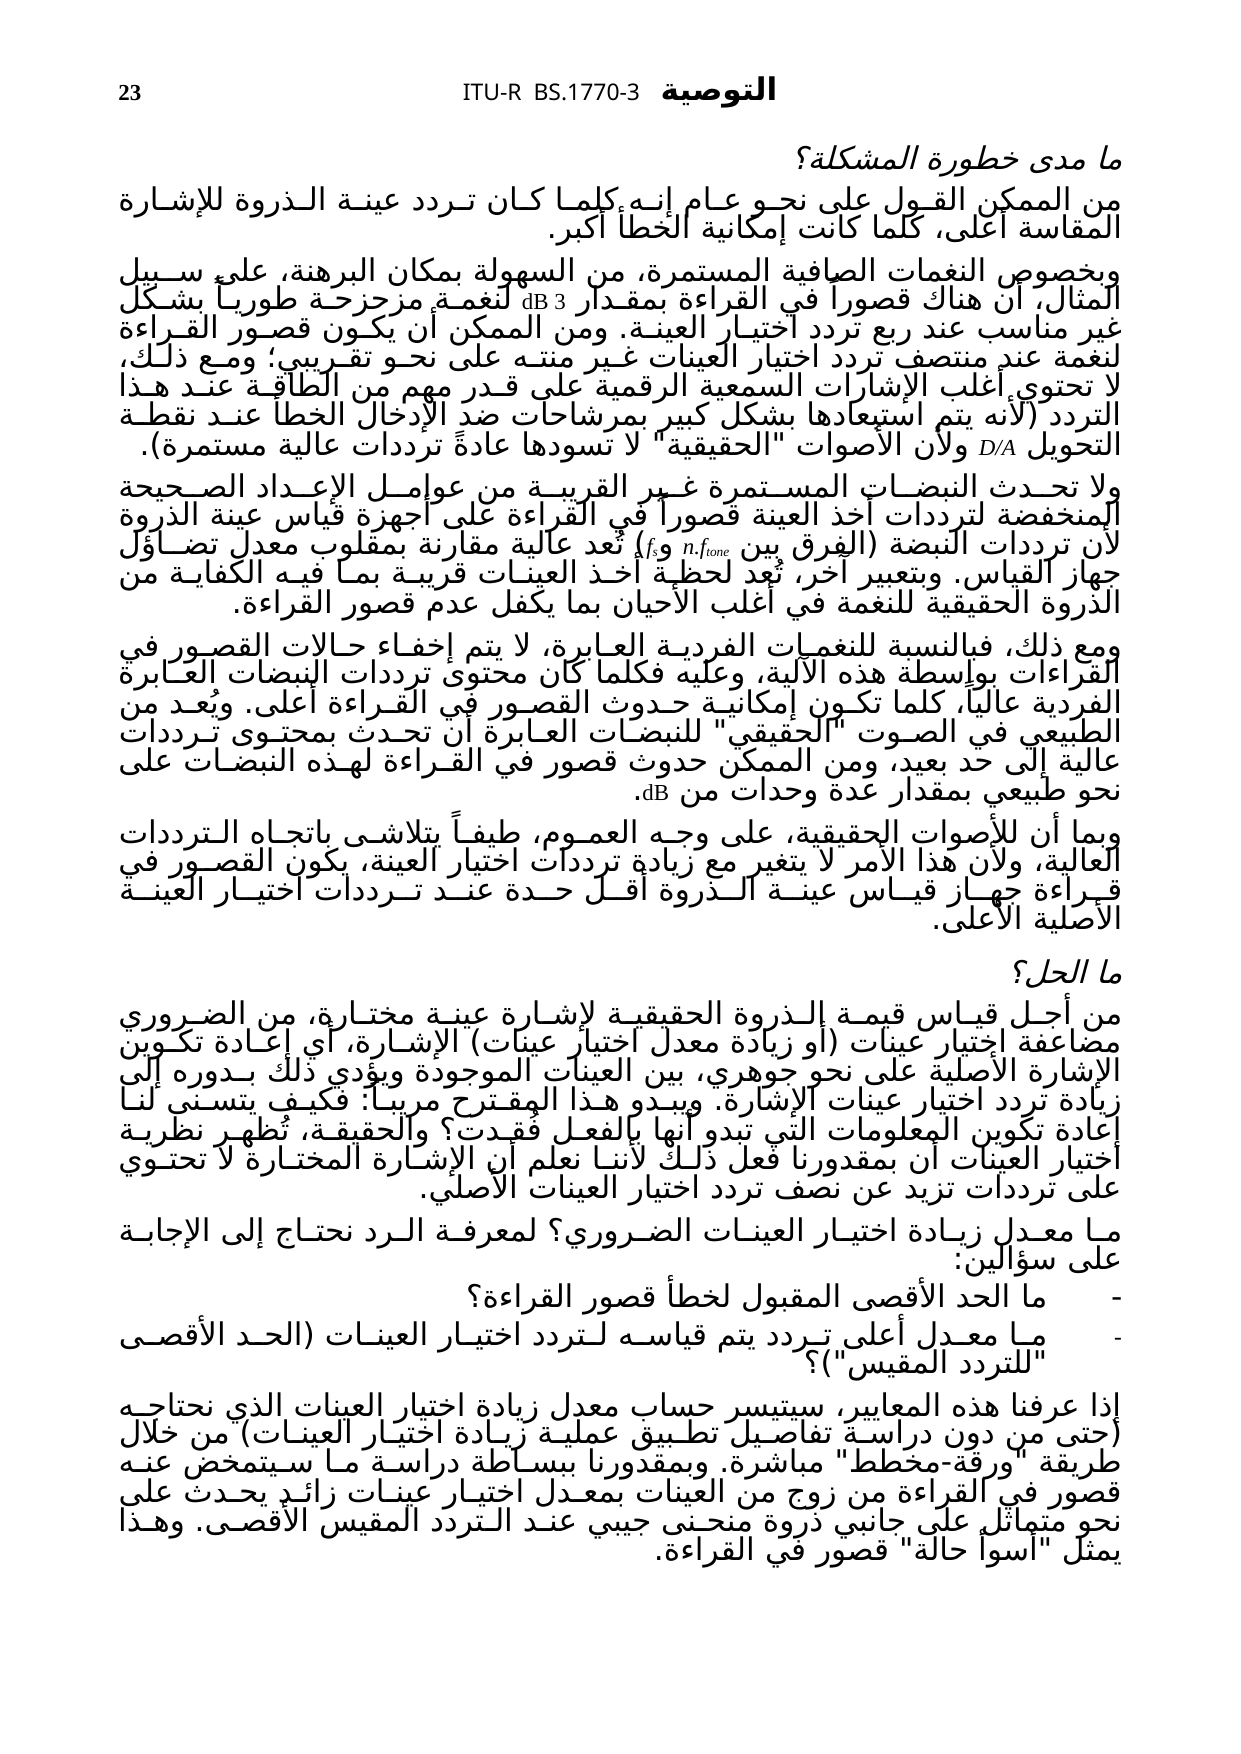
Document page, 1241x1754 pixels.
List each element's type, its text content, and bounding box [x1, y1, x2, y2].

text ما معدل زيادة اختيار العينات الضروري؟ لمعرفة الرد نحتاج إلى الإجابة على سؤالين: [118, 1218, 1009, 1276]
subtitle ما مدى خطورة المشكلة؟ [118, 148, 982, 175]
text إذا عرفنا هذه المعايير، سيتيسر حساب معدل زيادة اختيار العينات الذي نحتاجه (حتى من دون دراسة تفاصيل تطبيق عملية زيادة اختيار العينات) من خلال طريقة "ورقة-مخطط" مباشرة. وبمقدورنا ببساطة دراسة ما سيتمخض عنه قصور في القراءة من زوج من العينات بمعدل اختيار عينات زائد يحدث على نحو متماثل على جانبي ذروة منحنى جيب‍ي عند التردد المقيس الأقصى. وهذا يمثل "أسوأ حالة" قصور في القراءة. [118, 1393, 1122, 1568]
text من أجل قياس قيمة الذروة الحقيقية لإشارة عينة مختارة، من الضروري مضاعفة اختيار عينات (أو زيادة معدل اختيار عينات) الإشارة، أي إعادة تكوين الإشارة الأصلية على نحو جوهري، بين العينات الموجودة ويؤدي ذلك بدوره إلى زيادة تردد اختيار عينات الإشارة. ويبدو هذا المقترح مريباً: فكيف يتسنى لنا إعادة تكوين المعلومات التي تبدو أنها بالفعل فُقدت؟ والحقيقة، تُظهر نظرية اختيار العينات أن بمقدورنا فعل ذلك لأننا نعلم أن الإشارة المختارة لا تحتوي على ترددات تزيد عن نصف تردد اختيار العينات الأصلي. [118, 1002, 1122, 1206]
text ما معدل زيادة اختيار العينات الضروري؟ لمعرفة الرد نحتاج إلى الإجابة على سؤالين: [978, 1218, 1122, 1276]
text - ما الحد الأقصى المقبول لخطأ قصور القراءة؟ [527, 1285, 827, 1314]
text من الممكن القول على نحو عام إنه كلما كان تردد عينة الذروة للإشارة المقاسة أعلى، كلما كانت إمكانية الخطأ أكبر. [118, 187, 1122, 246]
subtitle ما مدى خطورة المشكلة؟ [964, 148, 1122, 175]
subtitle ما الحل؟ [118, 962, 1122, 989]
text وبما أن للأصوات الحقيقية، على وجه العموم، طيفاً يتلاشى باتجاه الترددات العالية، ولأن هذا الأمر لا يتغير مع زيادة ترددات اختيار العينة، يكون القصور في قراءة جهاز قياس عينة الذروة أقل حدة عند ترددات اختيار العينة الأصلية الأعلى. [118, 820, 1122, 937]
text - ما الحد الأقصى المقبول لخطأ قصور القراءة؟ [771, 1285, 1122, 1314]
text ومع ذلك، فبالنسبة للنغمات الفردية العابرة، لا يتم إخفاء حالات القصور في القراءات بواسطة هذه الآلية، وعليه فكلما كان محتوى ترددات النبضات العابرة الفردية عالياً، كلما تكون إمكانية حدوث القصور في القراءة أعلى. ويُعد من الطبيعي في الصوت "الحقيقي" للنبضات العابرة أن تحدث بمحتوى ترددات عالية إلى حد بعيد، ومن الممكن حدوث قصور في القراءة لهذه النبضات على نحو طبيعي بمقدار عدة وحدات من dB. [118, 633, 1122, 808]
text وبخصوص النغمات الصافية المستمرة، من السهولة بمكان البرهنة، على سبيل المثال، أن هناك قصوراً في القراءة بمقدار dB 3 لنغمة مزحزحة طورياً بشكل غير مناسب عند ربع تردد اختيار العينة. ومن الممكن أن يكون قصور القراءة لنغمة عند منتصف تردد اختيار العينات غير منته على نحو تقريب‍ي؛ ومع ذلك، لا تحتوي أغلب الإشارات السمعية الرقمية على قدر مهم من الطاقة عند هذا التردد (لأنه يتم استبعادها بشكل كبير بمرشاحات ضد الإدخال الخطأ عند نقطة التحويل D/A ولأن الأصوات "الحقيقية" لا تسودها عادةً ترددات عالية مستمرة). [118, 258, 1122, 462]
text - ما الحد الأقصى المقبول لخطأ قصور القراءة؟ [118, 1285, 559, 1314]
text - ما معدل أعلى تردد يتم قياسه لتردد اختيار العينات (الحد الأقصى "للتردد المقيس")؟ [118, 1322, 1122, 1380]
text ولا تحدث النبضات المستمرة غير القريبة من عوامل الإعداد الصحيحة المنخفضة لترددات أخذ العينة قصوراً في القراءة على أجهزة قياس عينة الذروة لأن ترددات النبضة (الفرق بين n.ftone وfs) تُعد عالية مقارنة بمقلوب معدل تضاؤل جهاز القياس. وبتعبير آخر، تُعد لحظة أخذ العينات قريبة بما فيه الكفاية من الذروة الحقيقية للنغمة في أغلب الأحيان بما يكفل عدم قصور القراءة. [118, 475, 1122, 620]
